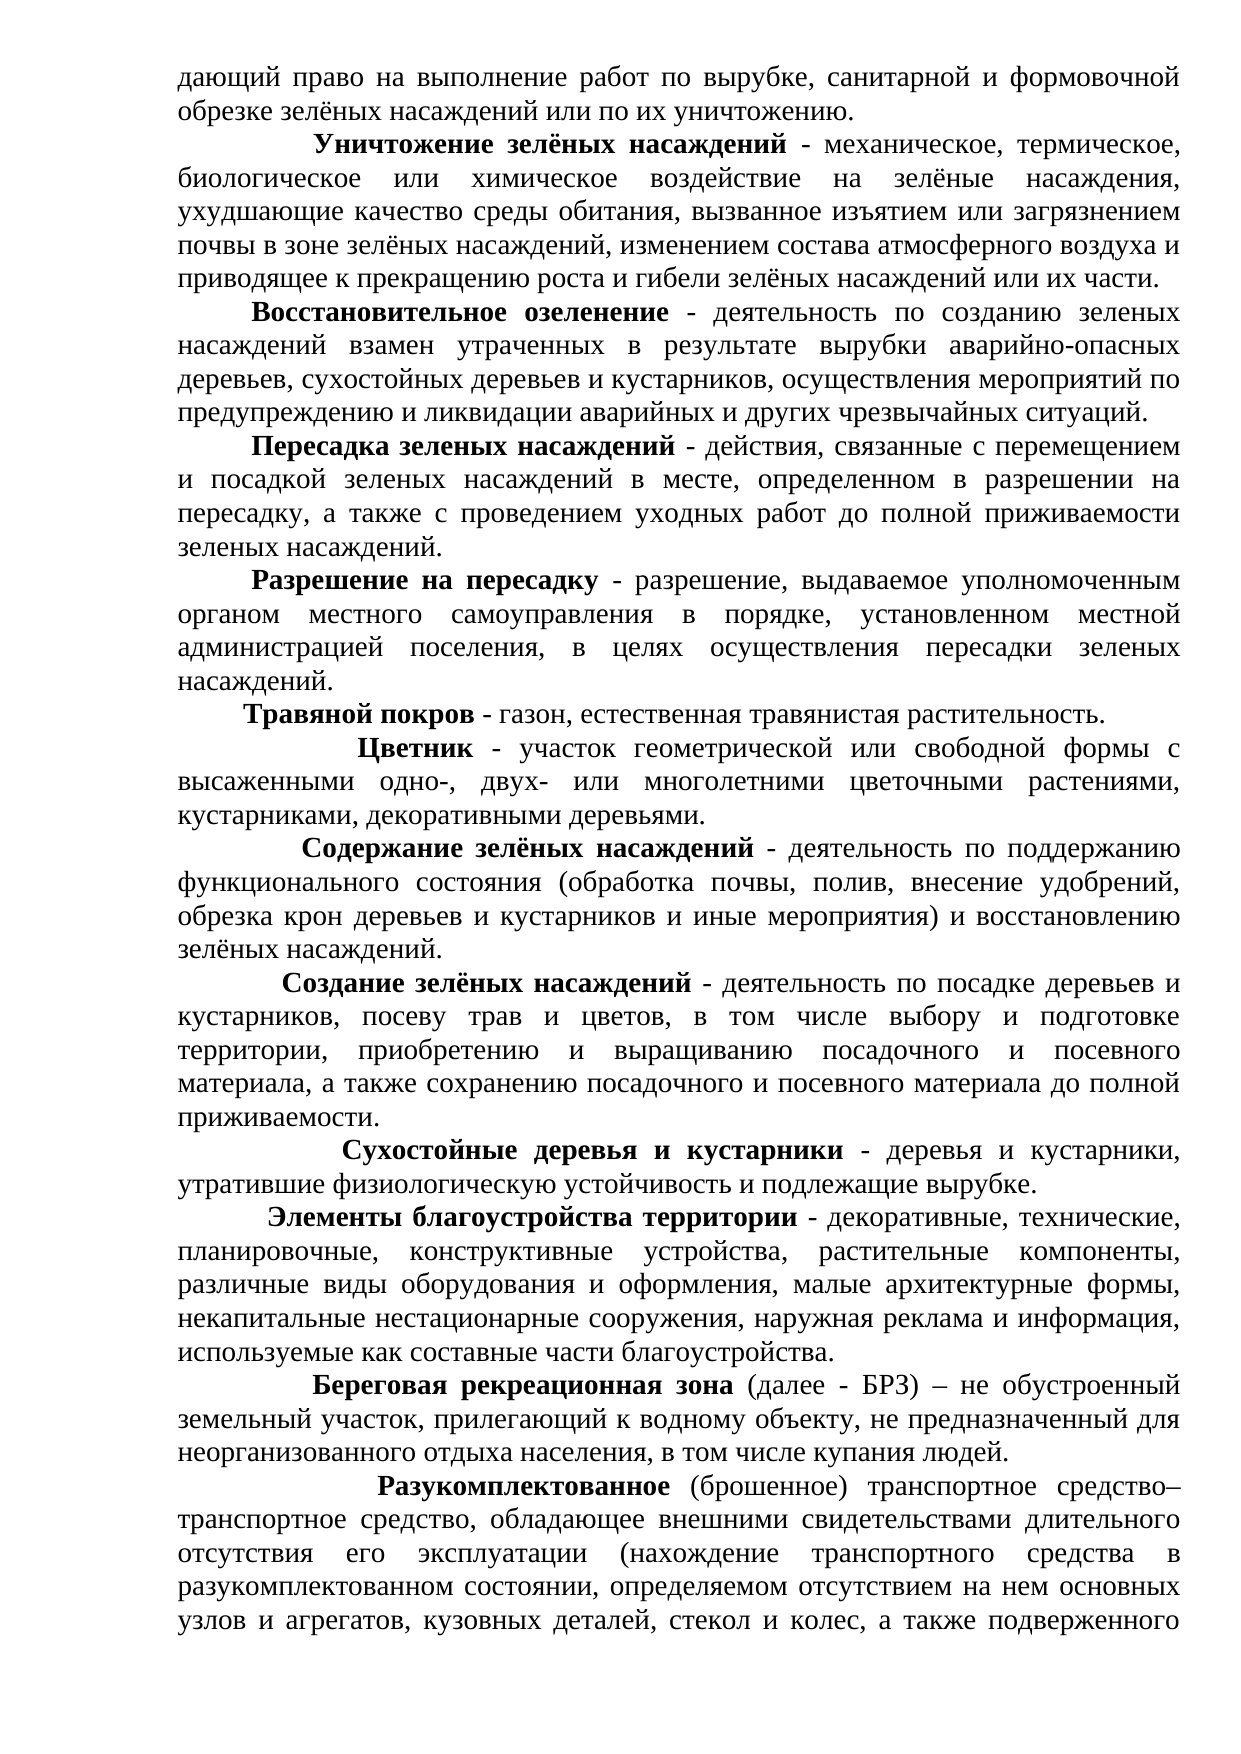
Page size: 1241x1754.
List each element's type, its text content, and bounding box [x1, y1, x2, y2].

text Разрешение на пересадку - разрешение, выдаваемое уполномоченным органом местного самоуправления в порядке, установленном местной администрацией поселения, в целях осуществления пересадки зеленых насаждений. [177, 562, 1181, 696]
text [177, 59, 1181, 126]
text Элементы благоустройства территории - декоративные, технические, планировочные, конструктивные устройства, растительные компоненты, различные виды оборудования и оформления, малые архитектурные формы, некапитальные нестационарные сооружения, наружная реклама и информация, используемые как составные части благоустройства. [177, 1199, 1181, 1367]
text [177, 1468, 1181, 1636]
text Уничтожение зелёных насаждений - механическое, термическое, биологическое или химическое воздействие на зелёные насаждения, ухудшающие качество среды обитания, вызванное изъятием или загрязнением почвы в зоне зелёных насаждений, изменением состава атмосферного воздуха и приводящее к прекращению роста и гибели зелёных насаждений или их части. [177, 126, 1181, 294]
text Создание зелёных насаждений - деятельность по посадке деревьев и кустарников, посеву трав и цветов, в том числе выбору и подготовке территории, приобретению и выращиванию посадочного и посевного материала, а также сохранению посадочного и посевного материала до полной приживаемости. [177, 965, 1181, 1132]
text Береговая рекреационная зона (далее - БРЗ) – не обустроенный земельный участок, прилегающий к водному объекту, не предназначенный для неорганизованного отдыха населения, в том числе купания людей. [177, 1367, 1181, 1468]
text Цветник - участок геометрической или свободной формы с высаженными одно-, двух- или многолетними цветочными растениями, кустарниками, декоративными деревьями. [177, 730, 1181, 831]
text Восстановительное озеленение - деятельность по созданию зеленых насаждений взамен утраченных в результате вырубки аварийно-опасных деревьев, сухостойных деревьев и кустарников, осуществления мероприятий по предупреждению и ликвидации аварийных и других чрезвычайных ситуаций. [177, 294, 1181, 428]
text Пересадка зеленых насаждений - действия, связанные с перемещением и посадкой зеленых насаждений в месте, определенном в разрешении на пересадку, а также с проведением уходных работ до полной приживаемости зеленых насаждений. [177, 428, 1181, 562]
text Травяной покров - газон, естественная травянистая растительность. [177, 696, 1181, 730]
text Сухостойные деревья и кустарники - деревья и кустарники, утратившие физиологическую устойчивость и подлежащие вырубке. [177, 1132, 1181, 1199]
text Содержание зелёных насаждений - деятельность по поддержанию функционального состояния (обработка почвы, полив, внесение удобрений, обрезка крон деревьев и кустарников и иные мероприятия) и восстановлению зелёных насаждений. [177, 831, 1181, 965]
